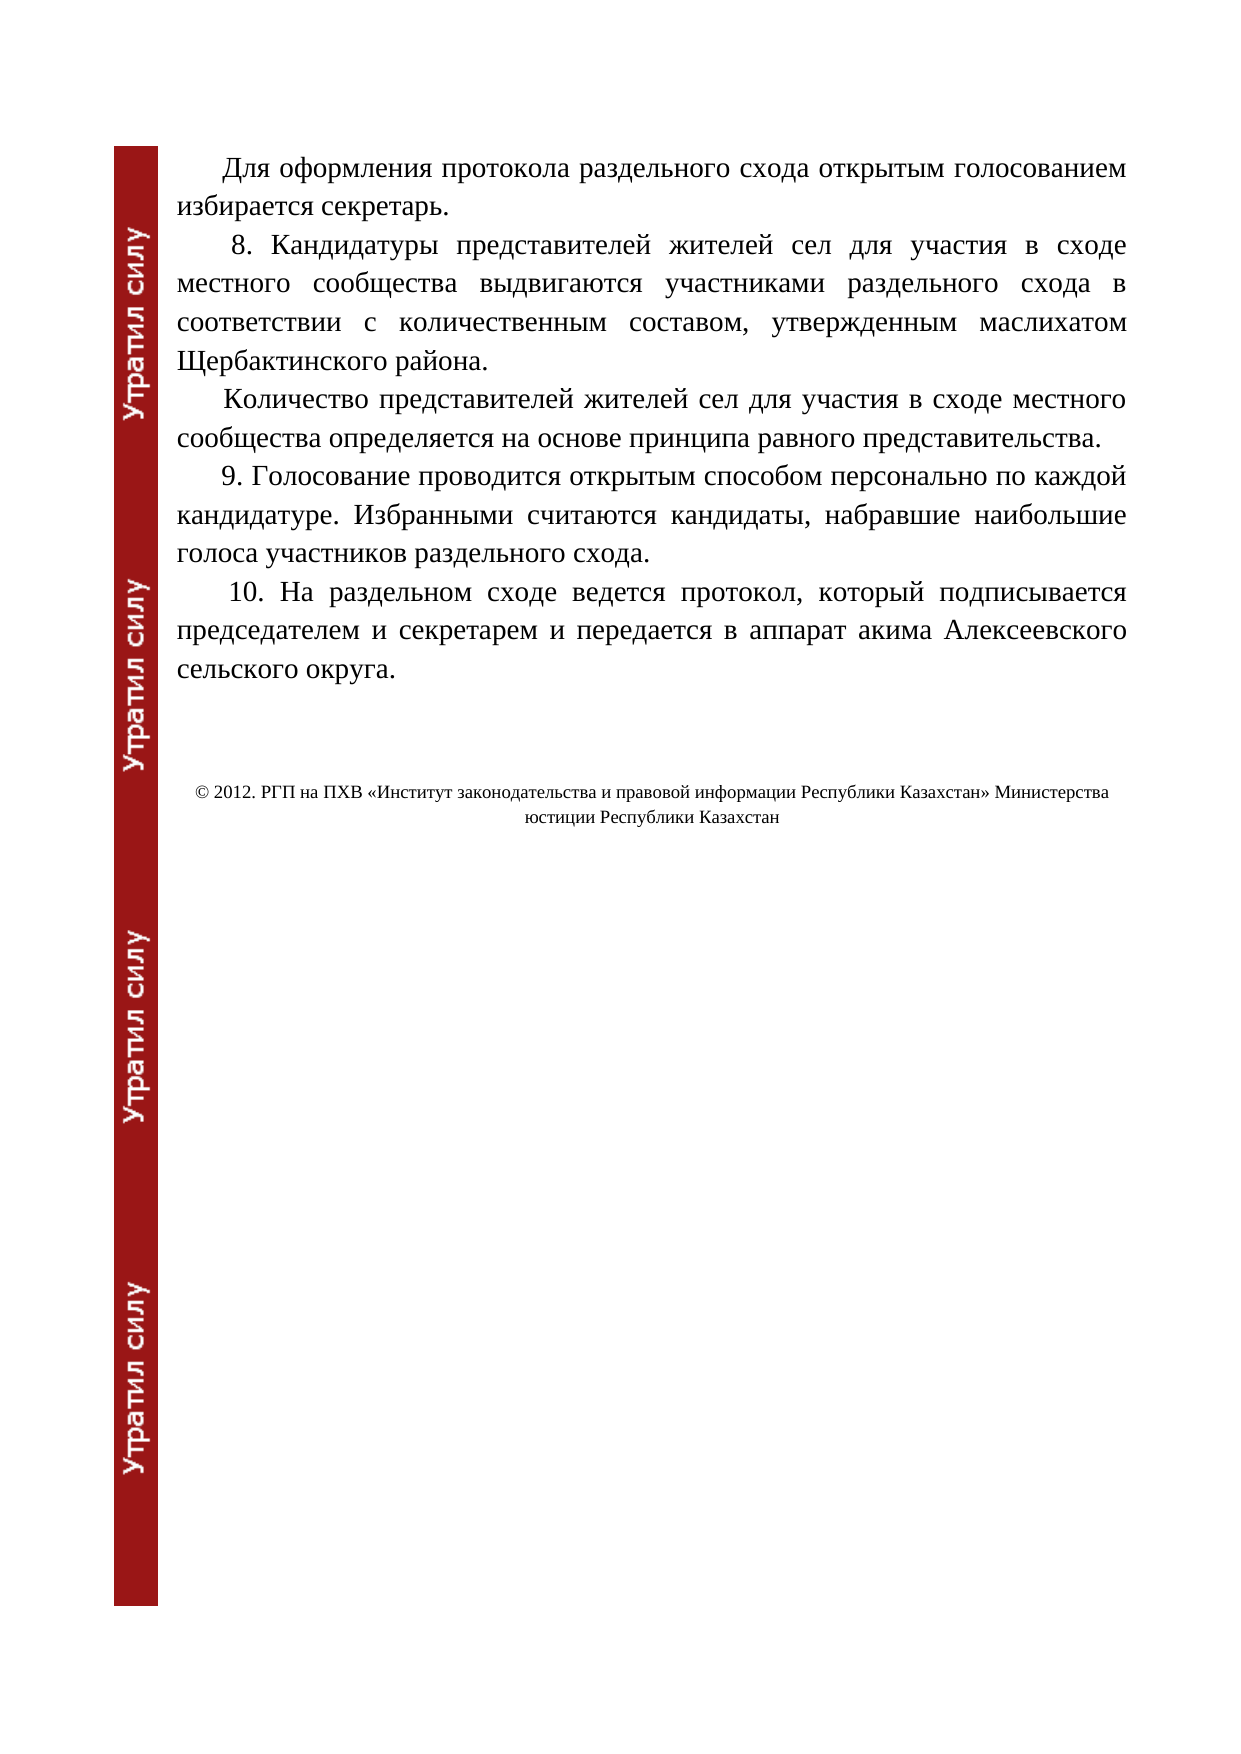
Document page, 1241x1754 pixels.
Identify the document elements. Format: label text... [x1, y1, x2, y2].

picture [114, 453, 158, 458]
text 9. Голосование проводится открытым способом персонально по каждой кандидатуре. Избранными считаются кандидаты, набравшие наибольшие голоса участников раздельного схода. [112, 458, 1128, 569]
picture [114, 222, 158, 227]
text 8. Кандидатуры представителей жителей сел для участия в сходе местного сообщества выдвигаются участниками раздельного схода в соответствии с количественным составом, утвержденным маслихатом Щербактинского района. [112, 227, 1128, 376]
text Количество представителей жителей сел для участия в сходе местного сообщества определяется на основе принципа равного представительства. [112, 381, 1128, 453]
picture [114, 376, 158, 381]
picture [114, 569, 158, 574]
text © 2012. РГП на ПХВ «Институт законодательства и правовой информации Республики Казахстан» Министерства юстиции Республики Казахстан [112, 781, 1128, 828]
picture [114, 684, 158, 781]
text Для оформления протокола раздельного схода открытым голосованием избирается секретарь. [112, 150, 1128, 222]
text 10. На раздельном сходе ведется протокол, который подписывается председателем и секретарем и передается в аппарат акима Алексеевского сельского округа. [112, 574, 1128, 684]
picture [114, 146, 158, 150]
picture [114, 828, 158, 1606]
